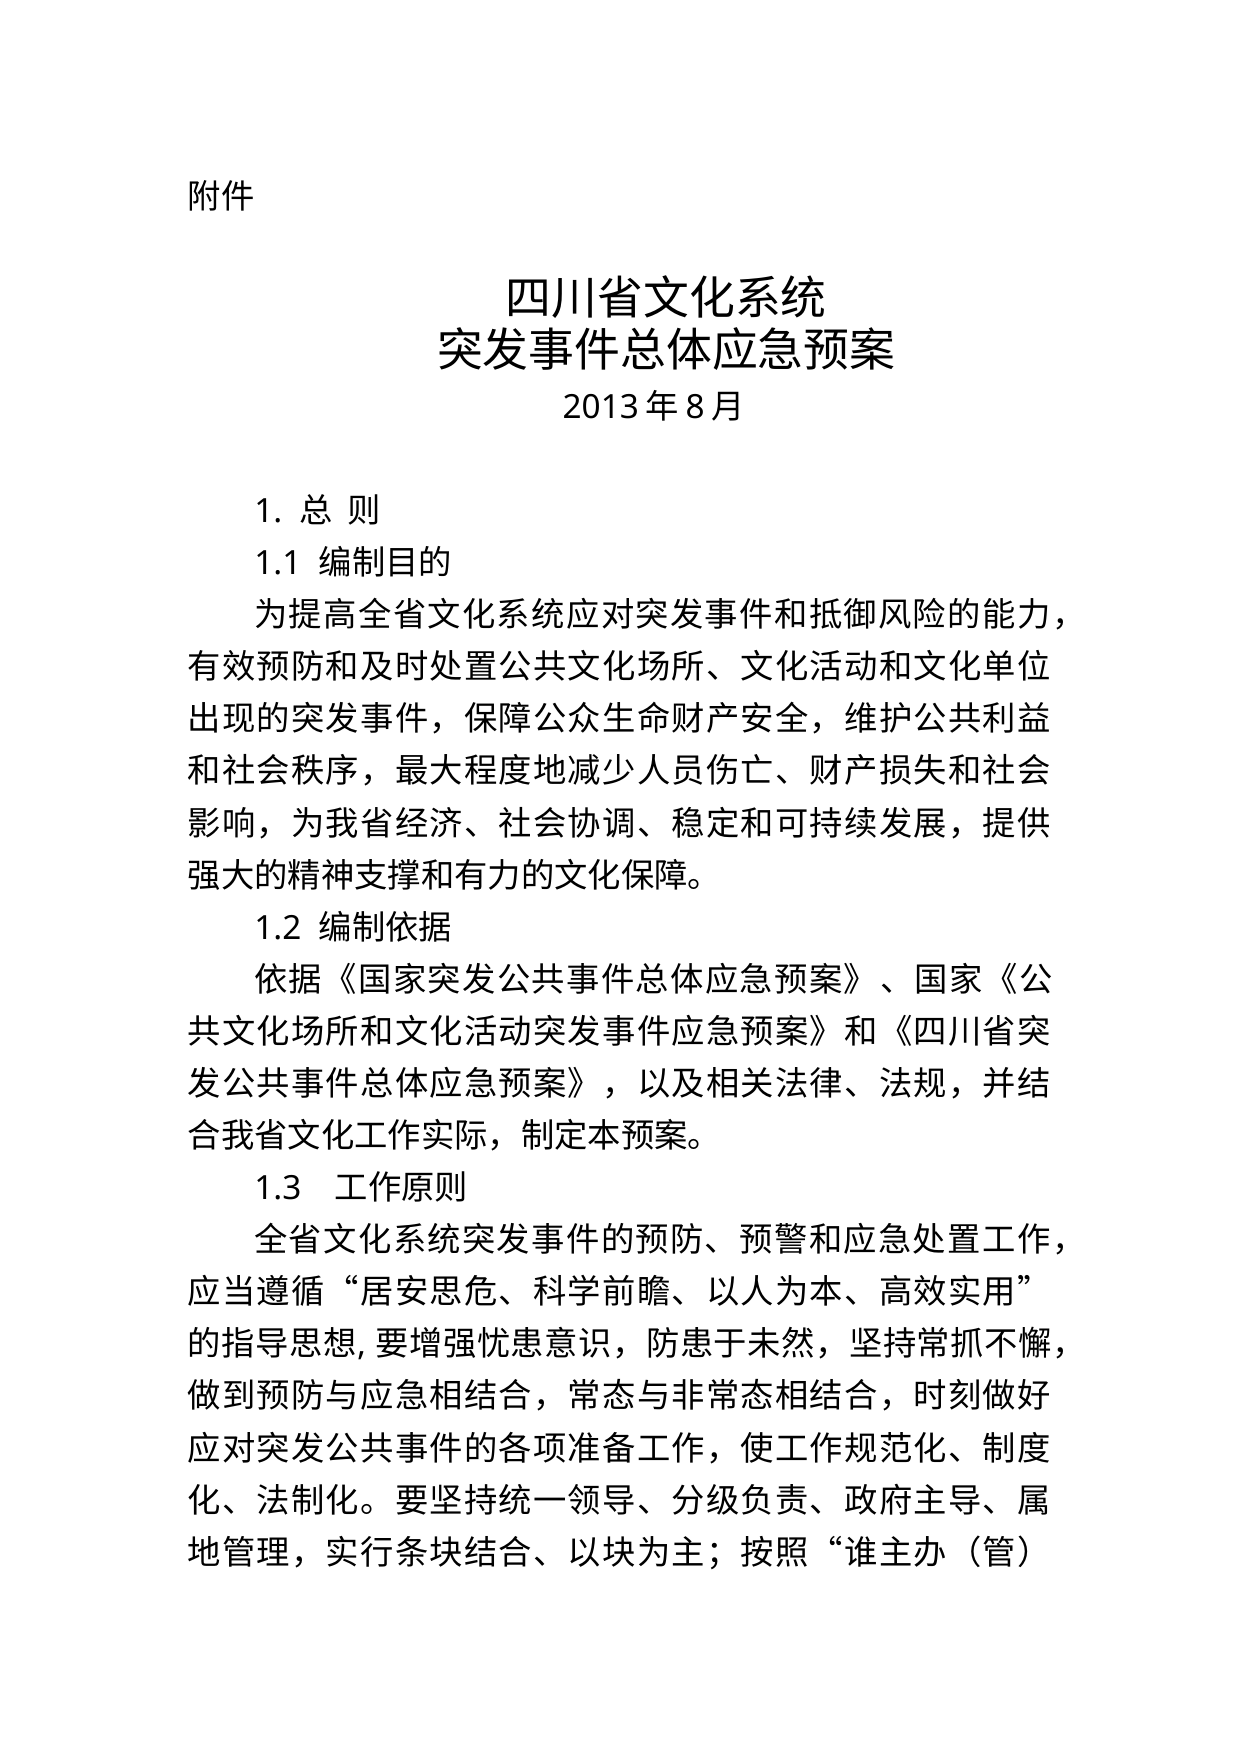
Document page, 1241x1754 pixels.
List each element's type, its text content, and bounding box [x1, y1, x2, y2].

text 1.2 编制依据 [187, 897, 1053, 949]
text 突发事件总体应急预案 [187, 324, 1053, 377]
text 1.3 工作原则 [187, 1158, 1053, 1210]
text 依据《国家突发公共事件总体应急预案》、国家《公共文化场所和文化活动突发事件应急预案》和《四川省突发公共事件总体应急预案》，以及相关法律、法规，并结合我省文化工作实际，制定本预案。 [187, 949, 1053, 1158]
text 1. 总 则 [187, 481, 1053, 533]
text 2013年8月 [187, 377, 1053, 429]
text 为提高全省文化系统应对突发事件和抵御风险的能力，有效预防和及时处置公共文化场所、文化活动和文化单位出现的突发事件，保障公众生命财产安全，维护公共利益和社会秩序，最大程度地减少人员伤亡、财产损失和社会影响，为我省经济、社会协调、稳定和可持续发展，提供强大的精神支撑和有力的文化保障。 [187, 585, 1053, 897]
text 1.1 编制目的 [187, 533, 1053, 585]
text 附件 [187, 162, 1053, 220]
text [187, 1210, 1053, 1574]
text 四川省文化系统 [187, 272, 1053, 324]
